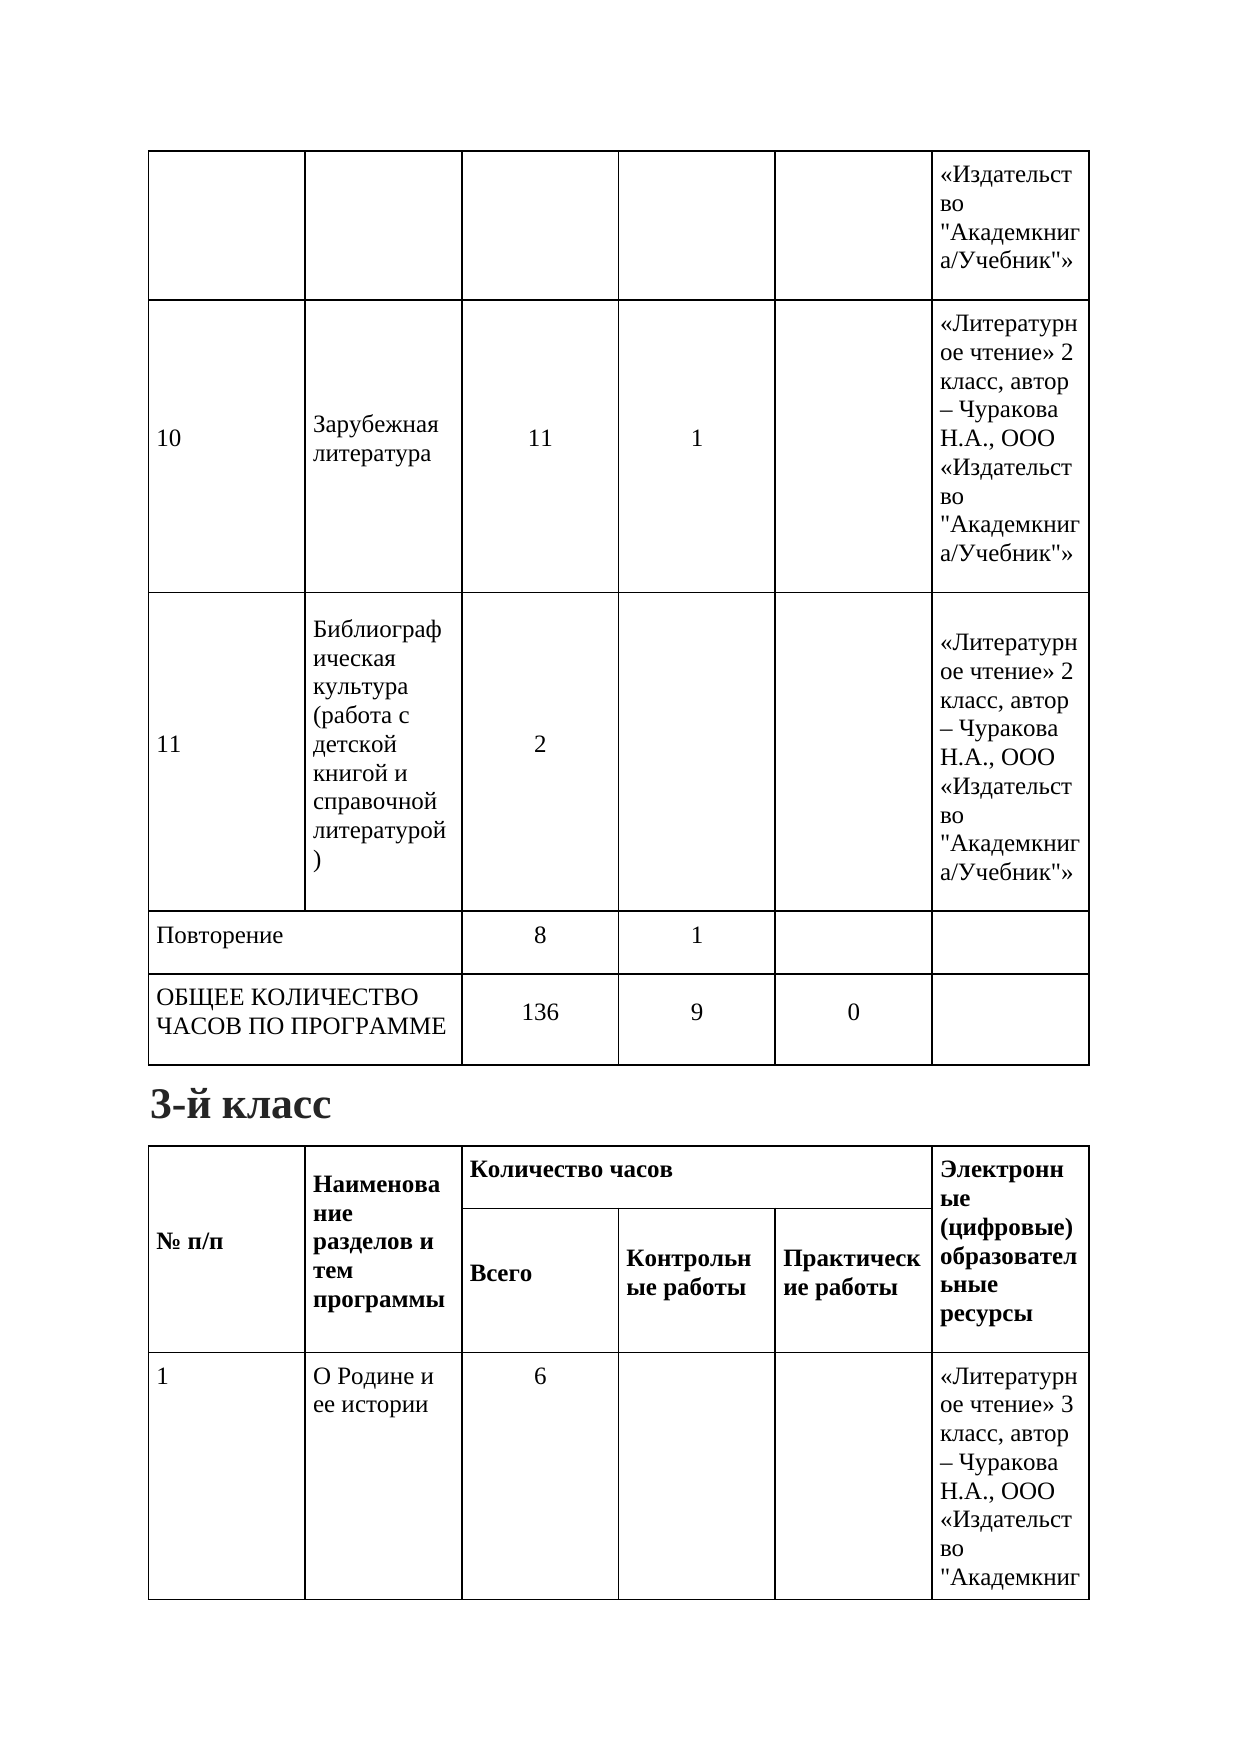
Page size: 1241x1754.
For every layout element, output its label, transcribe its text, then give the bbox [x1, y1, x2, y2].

table_cell [619, 593, 774, 910]
table_cell 2 [463, 593, 618, 910]
table_cell Практические работы [776, 1209, 931, 1351]
table_cell 1 [619, 301, 774, 591]
table_cell 9 [149, 152, 304, 299]
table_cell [933, 1353, 1088, 1599]
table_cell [933, 301, 1088, 591]
text 3-й класс [150, 1066, 1090, 1128]
table_cell 6 [463, 1353, 618, 1599]
table_cell 11 [463, 301, 618, 591]
table_cell [776, 152, 931, 299]
table_cell [776, 912, 931, 973]
table_cell [619, 1353, 774, 1599]
table_cell 9 [619, 975, 774, 1064]
table_cell [776, 1353, 931, 1599]
table_cell [776, 593, 931, 910]
table_cell 10 [149, 301, 304, 591]
table_cell [933, 975, 1088, 1064]
table_header Электронные (цифровые) образовательные ресурсы [933, 1147, 1088, 1351]
table_cell Контрольные работы [619, 1209, 774, 1351]
table_cell Повторение [149, 912, 461, 973]
table_cell ОБЩЕЕ КОЛИЧЕСТВО ЧАСОВ ПО ПРОГРАММЕ [149, 975, 461, 1064]
table_cell 1 [149, 1353, 304, 1599]
table_cell [933, 912, 1088, 973]
table_cell 136 [463, 975, 618, 1064]
table_cell «Литературное чтение» 2 класс, автор – Чуракова Н.А., ООО «Издательство "Академкнига/Учебник"» [933, 593, 1088, 910]
table_cell 0 [776, 975, 931, 1064]
table_cell Всего [463, 1209, 618, 1351]
table_cell Библиографическая культура (работа с детской книгой и справочной литературой) [306, 593, 461, 910]
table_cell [933, 152, 1088, 299]
table_cell 8 [463, 912, 618, 973]
table_cell 1 [619, 152, 774, 299]
table_cell Зарубежная литература [306, 301, 461, 591]
table_header Наименование разделов и тем программы [306, 1147, 461, 1351]
table_cell [776, 301, 931, 591]
table_header № п/п [149, 1147, 304, 1351]
table_cell 13 [463, 152, 618, 299]
table_header Количество часов [463, 1147, 931, 1208]
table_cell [306, 152, 461, 299]
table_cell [306, 1353, 461, 1599]
table_cell 11 [149, 593, 304, 910]
table_cell 1 [619, 912, 774, 973]
